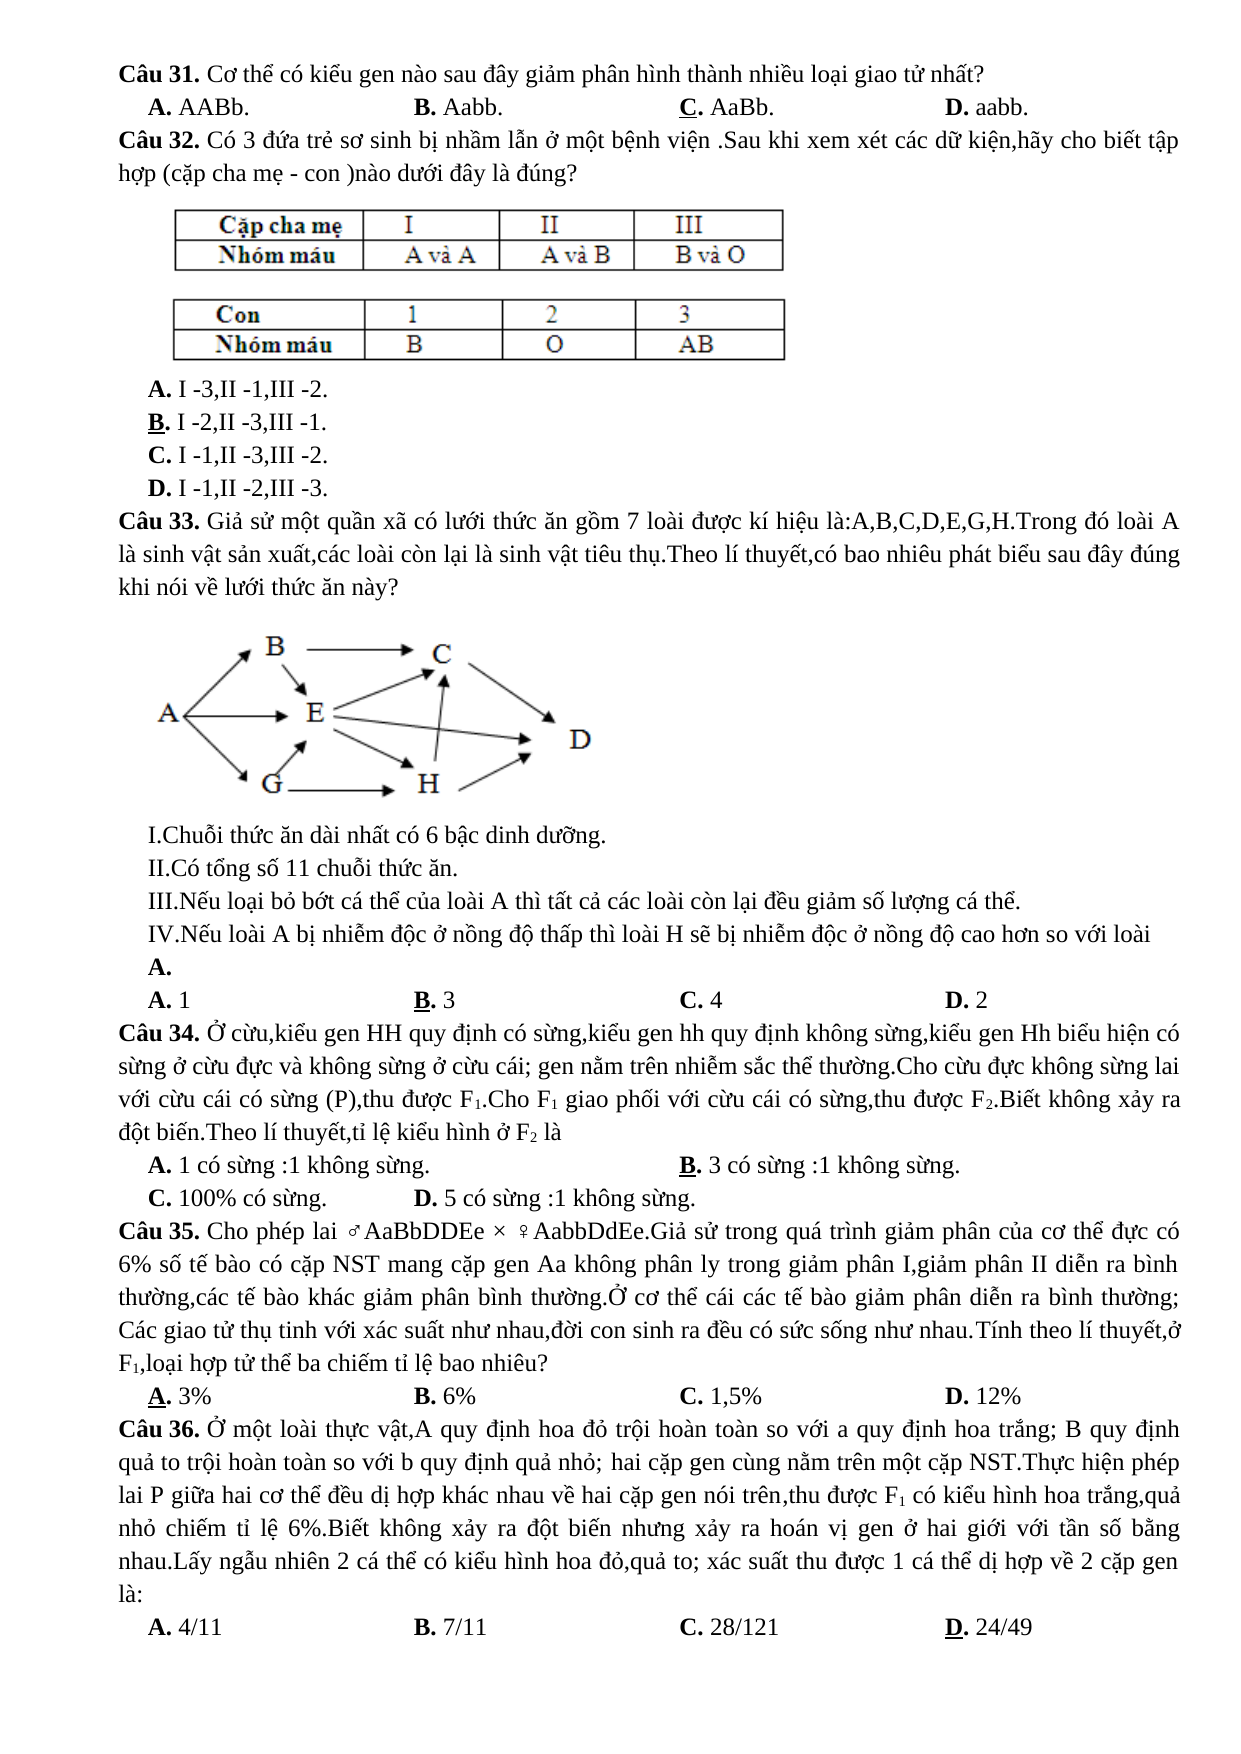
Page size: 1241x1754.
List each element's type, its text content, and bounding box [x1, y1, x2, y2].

text IV.Nếu loài A bị nhiễm độc ở nồng độ thấp thì loài H sẽ bị nhiễm độc ở nồng độ cao hơn so với loài [148, 919, 1181, 948]
list Có 3 đứa trẻ sơ sinh bị nhầm lẫn ở một bệnh viện .Sau khi xem xét các dữ kiện,hãy cho biết tập hợp (cặp cha mẹ - con )nào dưới đây là đúng? [118, 125, 1181, 187]
text D. I -1,II -2,III -3. [148, 473, 1181, 502]
text A. 3% B. 6% C. 1,5% D. 12% [148, 1381, 1181, 1410]
picture [147, 605, 600, 817]
text A. 1 có sừng :1 không sừng. B. 3 có sừng :1 không sừng. [148, 1150, 1181, 1179]
text A. I -3,II -1,III -2. [148, 374, 1181, 403]
text A. [148, 952, 1181, 981]
text C. 100% có sừng. D. 5 có sừng :1 không sừng. [148, 1183, 1181, 1212]
list Ở cừu,kiểu gen HH quy định có sừng,kiểu gen hh quy định không sừng,kiểu gen Hh biểu hiện có sừng ở cừu đực và không sừng ở cừu cái; gen nằm trên nhiễm sắc thể thường.Cho cừu đực không sừng lai với cừu cái có sừng (P),thu được F1.Cho F1 giao phối với cừu cái có sừng,thu được F2.Biết không xảy ra đột biến.Theo lí thuyết,tỉ lệ kiểu hình ở F2 là [118, 1018, 1181, 1146]
text III.Nếu loại bỏ bớt cá thể của loài A thì tất cả các loài còn lại đều giảm số lượng cá thể. [148, 886, 1181, 915]
text A. 4/11 B. 7/11 C. 28/121 D. 24/49 [148, 1612, 1181, 1641]
list Cơ thể có kiểu gen nào sau đây giảm phân hình thành nhiều loại giao tử nhất? [118, 59, 1181, 88]
text C. I -1,II -3,III -2. [148, 440, 1181, 469]
list Ở một loài thực vật,A quy định hoa đỏ trội hoàn toàn so với a quy định hoa trắng; B quy định quả to trội hoàn toàn so với b quy định quả nhỏ; hai cặp gen cùng nằm trên một cặp NST.Thực hiện phép lai P giữa hai cơ thể đều dị hợp khác nhau về hai cặp gen nói trên,thu được F1 có kiểu hình hoa trắng,quả nhỏ chiếm tỉ lệ 6%.Biết không xảy ra đột biến nhưng xảy ra hoán vị gen ở hai giới với tần số bằng nhau.Lấy ngẫu nhiên 2 cá thể có kiểu hình hoa đỏ,quả to; xác suất thu được 1 cá thể dị hợp về 2 cặp gen là: [118, 1414, 1181, 1608]
list Cho phép lai ♂AaBbDDEe × ♀AabbDdEe.Giả sử trong quá trình giảm phân của cơ thể đực có 6% số tế bào có cặp NST mang cặp gen Aa không phân ly trong giảm phân I,giảm phân II diễn ra bình thường,các tế bào khác giảm phân bình thường.Ở cơ thể cái các tế bào giảm phân diễn ra bình thường; Các giao tử thụ tinh với xác suất như nhau,đời con sinh ra đều có sức sống như nhau.Tính theo lí thuyết,ở F1,loại hợp tử thể ba chiếm tỉ lệ bao nhiêu? [118, 1216, 1181, 1377]
text II.Có tổng số 11 chuỗi thức ăn. [148, 853, 1181, 882]
text I.Chuỗi thức ăn dài nhất có 6 bậc dinh dưỡng. [148, 820, 1181, 849]
text A. 1 B. 3 C. 4 D. 2 [148, 985, 1181, 1014]
text B. I -2,II -3,III -1. [148, 407, 1181, 436]
list Giả sử một quần xã có lưới thức ăn gồm 7 loài được kí hiệu là:A,B,C,D,E,G,H.Trong đó loài A là sinh vật sản xuất,các loài còn lại là sinh vật tiêu thụ.Theo lí thuyết,có bao nhiêu phát biểu sau đây đúng khi nói về lưới thức ăn này? [118, 506, 1181, 601]
picture [153, 191, 812, 370]
text A. AABb. B. Aabb. C. AaBb. D. aabb. [148, 92, 1181, 121]
